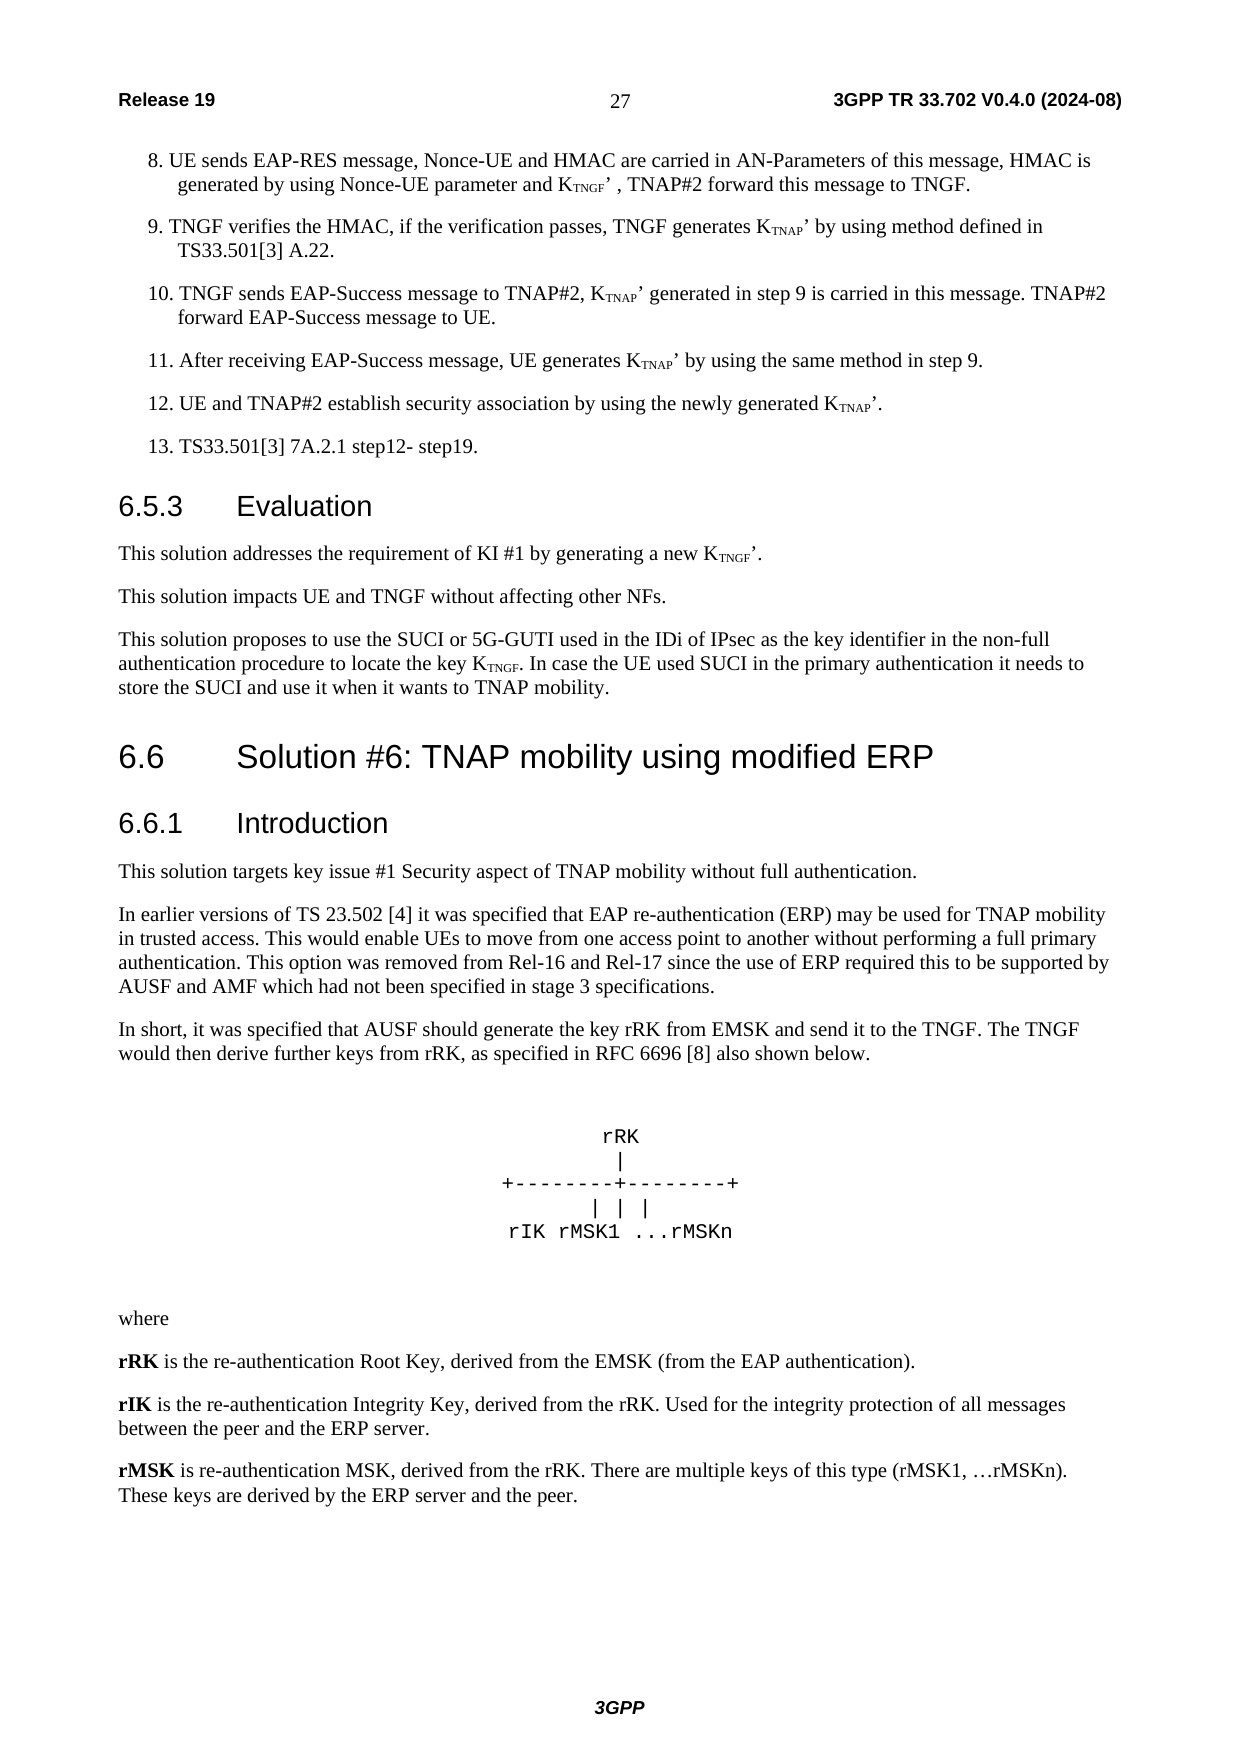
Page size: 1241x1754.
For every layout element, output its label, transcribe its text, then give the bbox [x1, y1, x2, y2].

subtitle 6.6.1 Introduction [118, 806, 1122, 840]
text 9. TNGF verifies the HMAC, if the verification passes, TNGF generates KTNAP’ by using method defined in TS33.501[3] A.22. [148, 214, 1122, 262]
text 12. UE and TNAP#2 establish security association by using the newly generated KTNAP’. [148, 391, 1122, 415]
text rRK [118, 1126, 1122, 1150]
text This solution impacts UE and TNGF without affecting other NFs. [118, 584, 1122, 608]
text rIK is the re-authentication Integrity Key, derived from the rRK. Used for the integrity protection of all messages between the peer and the ERP server. [118, 1392, 1122, 1440]
text In earlier versions of TS 23.502 [4] it was specified that EAP re-authentication (ERP) may be used for TNAP mobility in trusted access. This would enable UEs to move from one access point to another without performing a full primary authentication. This option was removed from Rel-16 and Rel-17 since the use of ERP required this to be supported by AUSF and AMF which had not been specified in stage 3 specifications. [118, 901, 1122, 998]
text 8. UE sends EAP-RES message, Nonce-UE and HMAC are carried in AN-Parameters of this message, HMAC is generated by using Nonce-UE parameter and KTNGF’ , TNAP#2 forward this message to TNGF. [148, 147, 1122, 196]
text | [118, 1150, 1122, 1173]
text rRK is the re-authentication Root Key, derived from the EMSK (from the EAP authentication). [118, 1349, 1122, 1373]
subtitle 6.6 Solution #6: TNAP mobility using modified ERP [118, 737, 1122, 775]
text rMSK is re-authentication MSK, derived from the rRK. There are multiple keys of this type (rMSK1, …rMSKn). These keys are derived by the ERP server and the peer. [118, 1458, 1122, 1507]
text In short, it was specified that AUSF should generate the key rRK from EMSK and send it to the TNGF. The TNGF would then derive further keys from rRK, as specified in RFC 6696 [8] also shown below. [118, 1016, 1122, 1064]
text rIK rMSK1 ...rMSKn [118, 1221, 1122, 1244]
text 10. TNGF sends EAP-Success message to TNAP#2, KTNAP’ generated in step 9 is carried in this message. TNAP#2 forward EAP-Success message to UE. [148, 281, 1122, 329]
text This solution targets key issue #1 Security aspect of TNAP mobility without full authentication. [118, 859, 1122, 883]
text where [118, 1306, 1122, 1330]
text This solution proposes to use the SUCI or 5G-GUTI used in the IDi of IPsec as the key identifier in the non-full authentication procedure to locate the key KTNGF. In case the UE used SUCI in the primary authentication it needs to store the SUCI and use it when it wants to TNAP mobility. [118, 627, 1122, 699]
text 13. TS33.501[3] 7A.2.1 step12- step19. [148, 434, 1122, 458]
subtitle 6.5.3 Evaluation [118, 489, 1122, 523]
text This solution addresses the requirement of KI #1 by generating a new KTNGF’. [118, 541, 1122, 565]
text 11. After receiving EAP-Success message, UE generates KTNAP’ by using the same method in step 9. [148, 348, 1122, 372]
text +--------+--------+ [118, 1173, 1122, 1197]
text | | | [118, 1197, 1122, 1221]
